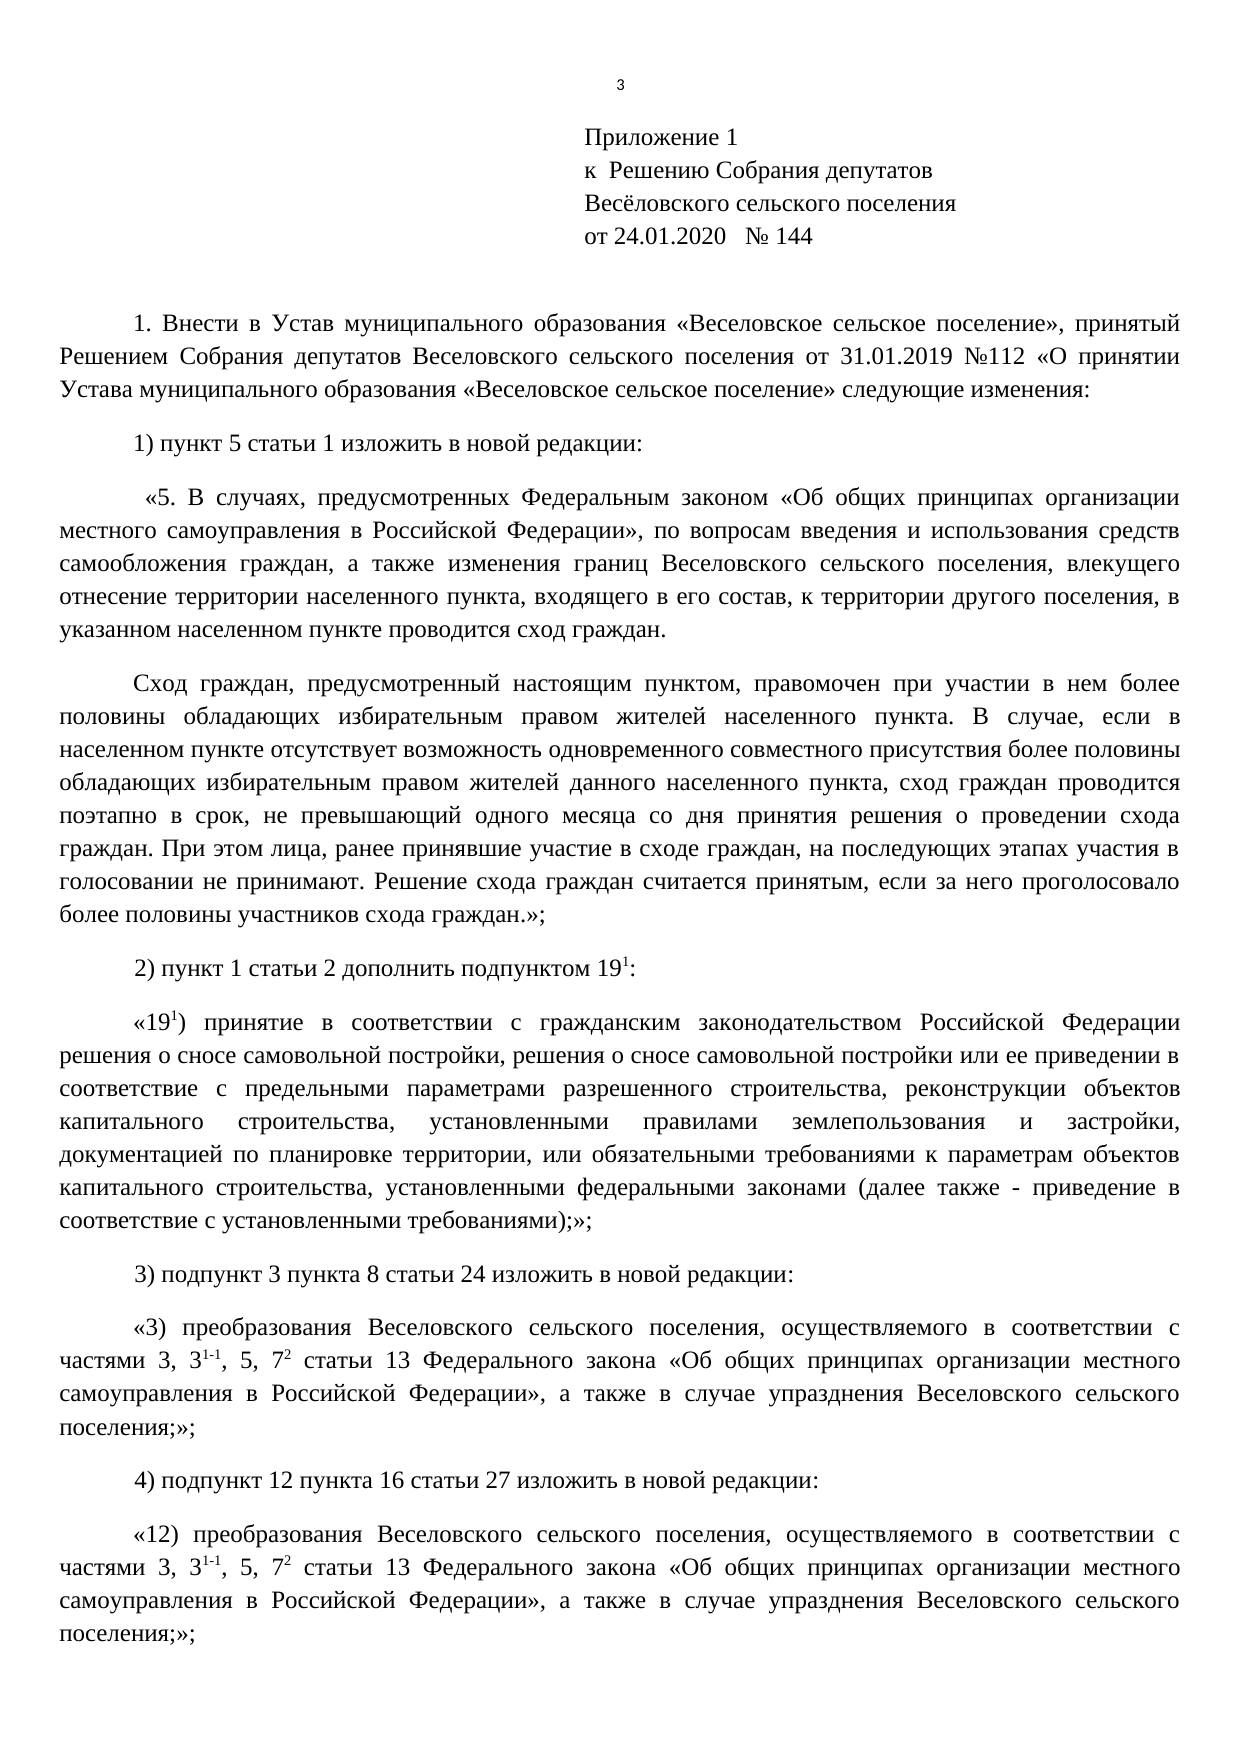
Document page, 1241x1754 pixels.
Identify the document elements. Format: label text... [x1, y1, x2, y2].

text «12) преобразования Веселовского сельского поселения, осуществляемого в соответствии с частями 3, 31-1, 5, 72 статьи 13 Федерального закона «Об общих принципах организации местного самоуправления в Российской Федерации», а также в случае упразднения Веселовского сельского поселения;»; [59, 1519, 1181, 1647]
text 3) подпункт 3 пункта 8 статьи 24 изложить в новой редакции: [59, 1259, 1181, 1287]
text «3) преобразования Веселовского сельского поселения, осуществляемого в соответствии с частями 3, 31-1, 5, 72 статьи 13 Федерального закона «Об общих принципах организации местного самоуправления в Российской Федерации», а также в случае упразднения Веселовского сельского поселения;»; [59, 1312, 1181, 1440]
text Приложение 1 [584, 122, 1181, 151]
text 4) подпункт 12 пункта 16 статьи 27 изложить в новой редакции: [59, 1465, 1181, 1494]
text 1) пункт 5 статьи 1 изложить в новой редакции: [59, 428, 1181, 457]
text Весёловского сельского поселения [584, 188, 1181, 217]
text 1. Внести в Устав муниципального образования «Веселовское сельское поселение», принятый Решением Собрания депутатов Веселовского сельского поселения от 31.01.2019 №112 «О принятии Устава муниципального образования «Веселовское сельское поселение» следующие изменения: [59, 308, 1181, 403]
text Сход граждан, предусмотренный настоящим пунктом, правомочен при участии в нем более половины обладающих избирательным правом жителей населенного пункта. В случае, если в населенном пункте отсутствует возможность одновременного совместного присутствия более половины обладающих избирательным правом жителей данного населенного пункта, сход граждан проводится поэтапно в срок, не превышающий одного месяца со дня принятия решения о проведении схода граждан. При этом лица, ранее принявшие участие в сходе граждан, на последующих этапах участия в голосовании не принимают. Решение схода граждан считается принятым, если за него проголосовало более половины участников схода граждан.»; [59, 668, 1181, 928]
text «191) принятие в соответствии с гражданским законодательством Российской Федерации решения о сносе самовольной постройки, решения о сносе самовольной постройки или ее приведении в соответствие с предельными параметрами разрешенного строительства, реконструкции объектов капитального строительства, установленными правилами землепользования и застройки, документацией по планировке территории, или обязательными требованиями к параметрам объектов капитального строительства, установленными федеральными законами (далее также - приведение в соответствие с установленными требованиями);»; [59, 1007, 1181, 1233]
text к Решению Собрания депутатов [584, 155, 1181, 184]
text «5. В случаях, предусмотренных Федеральным законом «Об общих принципах организации местного самоуправления в Российской Федерации», по вопросам введения и использования средств самообложения граждан, а также изменения границ Веселовского сельского поселения, влекущего отнесение территории населенного пункта, входящего в его состав, к территории другого поселения, в указанном населенном пункте проводится сход граждан. [59, 482, 1181, 643]
text 2) пункт 1 статьи 2 дополнить подпунктом 191: [59, 953, 1181, 982]
text от 24.01.2020 № 144 [584, 221, 1181, 250]
